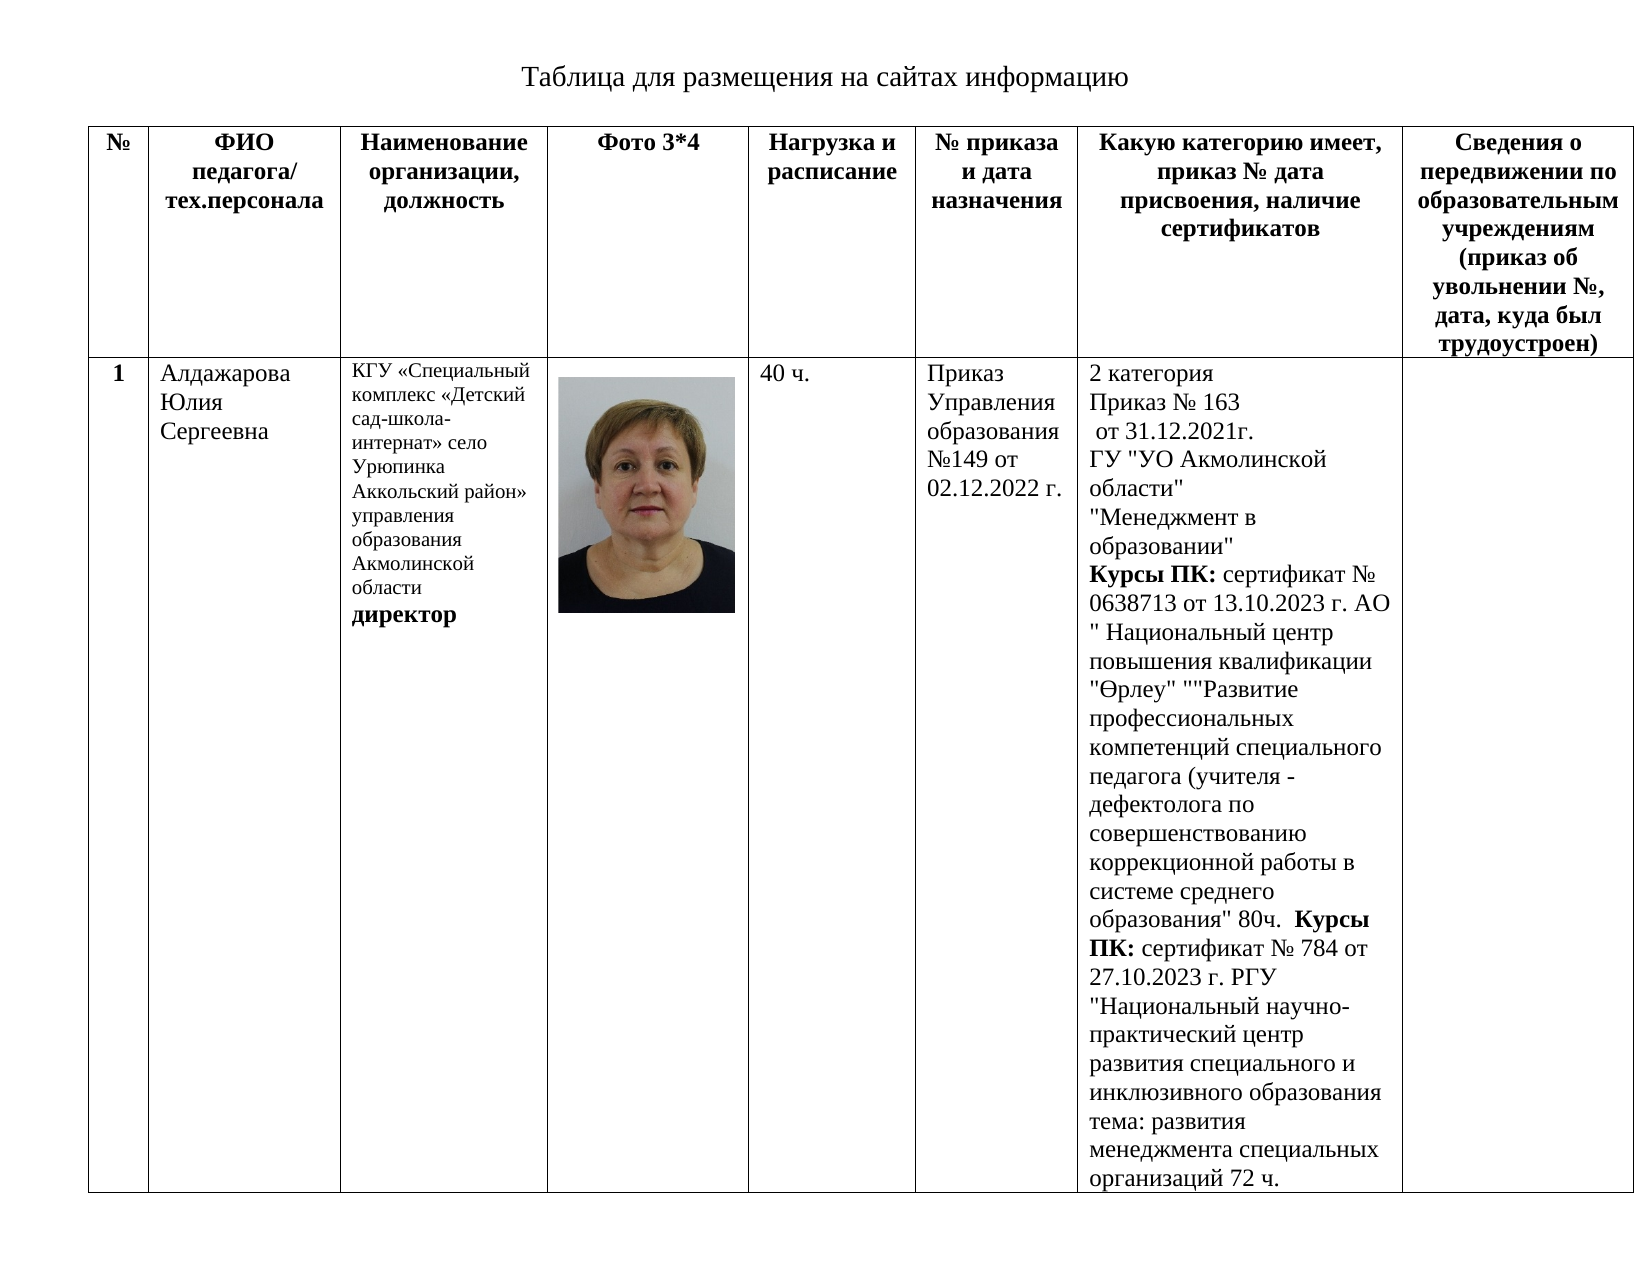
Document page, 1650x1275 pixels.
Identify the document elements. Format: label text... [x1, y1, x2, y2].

table_cell Приказ Управления образования №149 от 02.12.2022 г. [916, 358, 1077, 1192]
table_header Наименование организации, должность [341, 127, 547, 357]
table_cell Алдажарова Юлия Сергеевна [149, 358, 340, 1192]
picture [558, 377, 735, 613]
table_cell КГУ «Специальный комплекс «Детский сад-школа-интернат» село Урюпинка Аккольский район» управления образования Акмолинской области директор [341, 358, 547, 1192]
table_header Нагрузка и расписание [749, 127, 915, 357]
table_cell [1403, 358, 1633, 1192]
table_header № приказа и дата назначения [916, 127, 1077, 357]
table_cell [548, 358, 748, 1192]
table_header ФИО педагога/ тех.персонала [149, 127, 340, 357]
table_cell 40 ч. [749, 358, 915, 1192]
table_header № [89, 127, 148, 357]
table_header Какую категорию имеет, приказ № дата присвоения, наличие сертификатов [1078, 127, 1402, 357]
table_cell 1 [89, 358, 148, 1192]
table_header Фото 3*4 [548, 127, 748, 357]
table_cell 2 категория Приказ № 163 от 31.12.2021г. ГУ "УО Акмолинской области" "Менеджмент в образовании" Курсы ПК: сертификат № 0638713 от 13.10.2023 г. АО " Национальный центр повышения квалификации "Өрлеу" ""Развитие профессиональных компетенций специального педагога (учителя -дефектолога по совершенствованию коррекционной работы в системе среднего образования" 80ч. Курсы ПК: сертификат № 784 от 27.10.2023 г. РГУ "Национальный научно-практический центр развития специального и инклюзивного образования тема: развития менеджмента специальных организаций 72 ч. [1078, 358, 1402, 1192]
text Таблица для размещения на сайтах информацию [118, 59, 1532, 93]
table_header Сведения о передвижении по образовательным учреждениям (приказ об увольнении №, дата, куда был трудоустроен) [1403, 127, 1633, 357]
